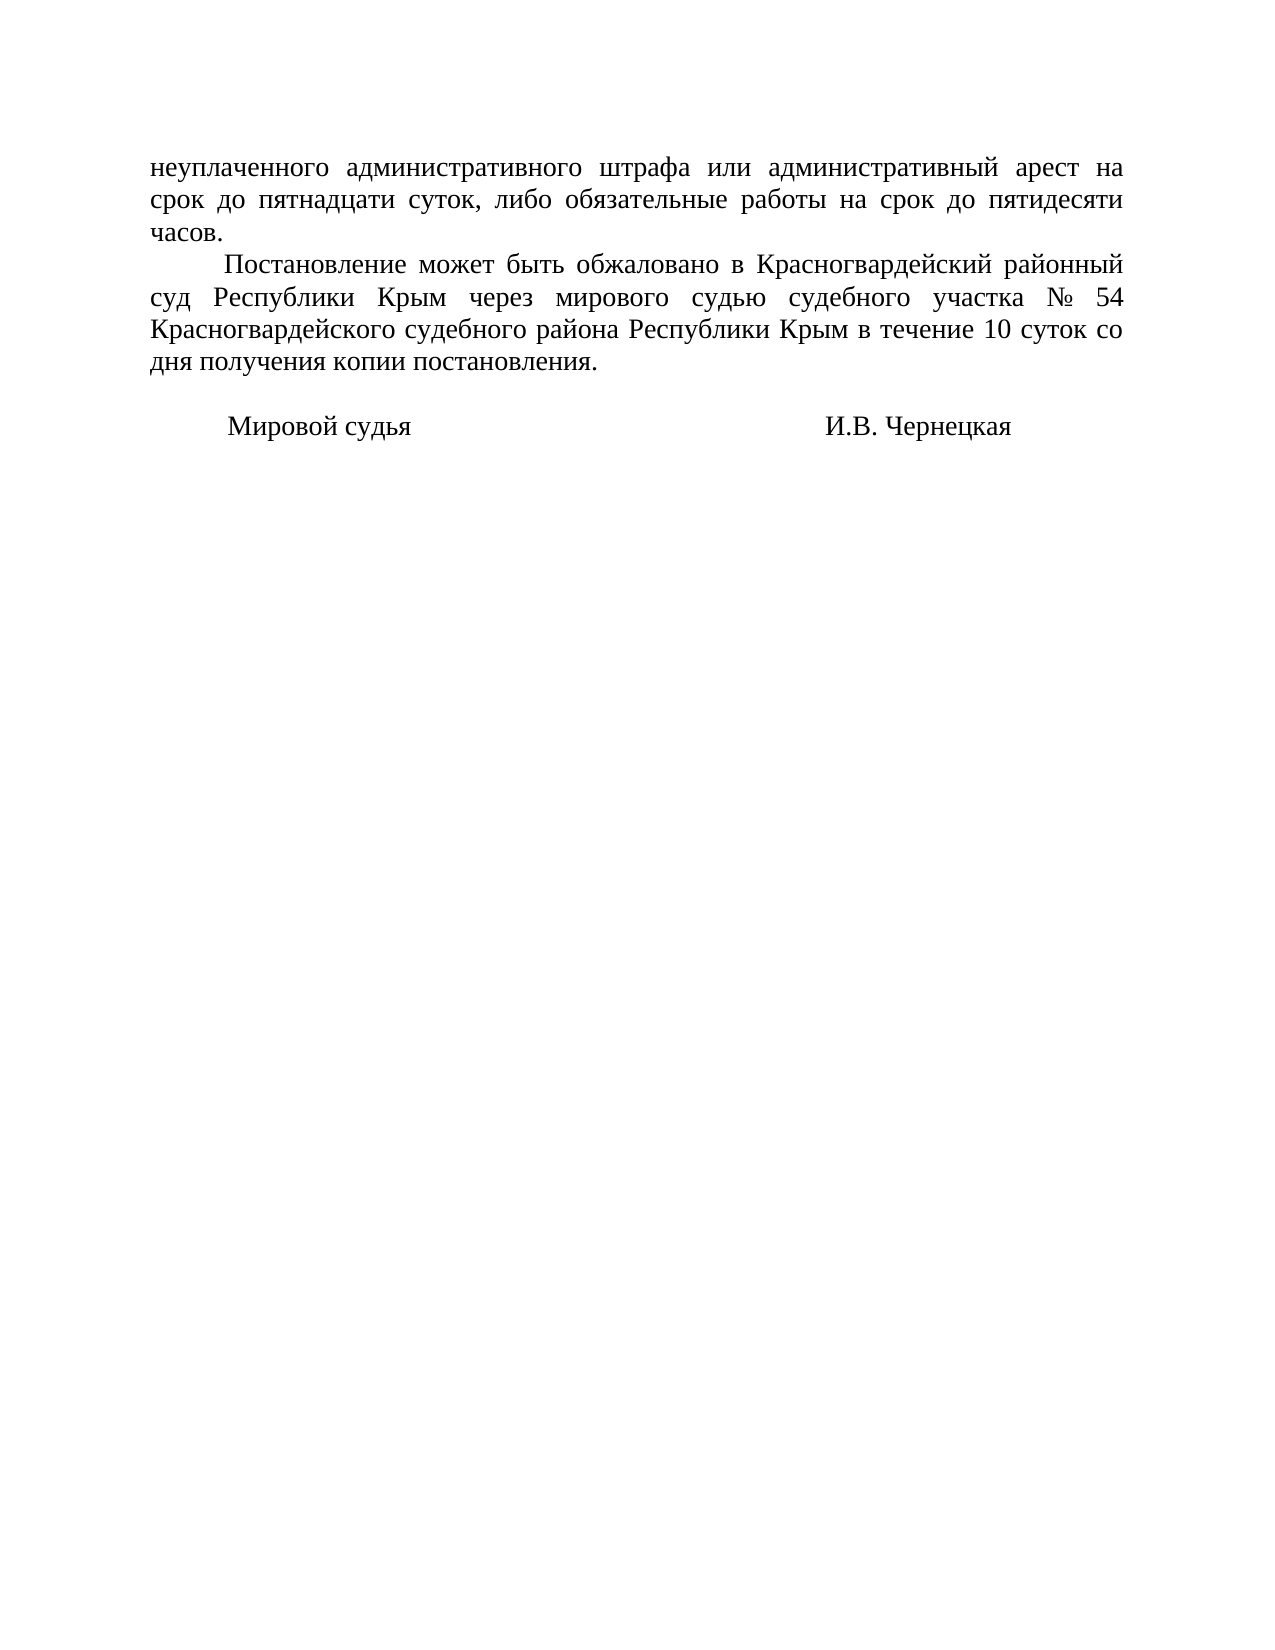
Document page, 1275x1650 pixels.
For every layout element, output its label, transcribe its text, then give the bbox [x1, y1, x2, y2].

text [150, 150, 1125, 247]
text Мировой судья И.В. Чернецкая [150, 409, 1125, 442]
text Постановление может быть обжаловано в Красногвардейский районный суд Республики Крым через мирового судью судебного участка № 54 Красногвардейского судебного района Республики Крым в течение 10 суток со дня получения копии постановления. [150, 247, 1125, 377]
